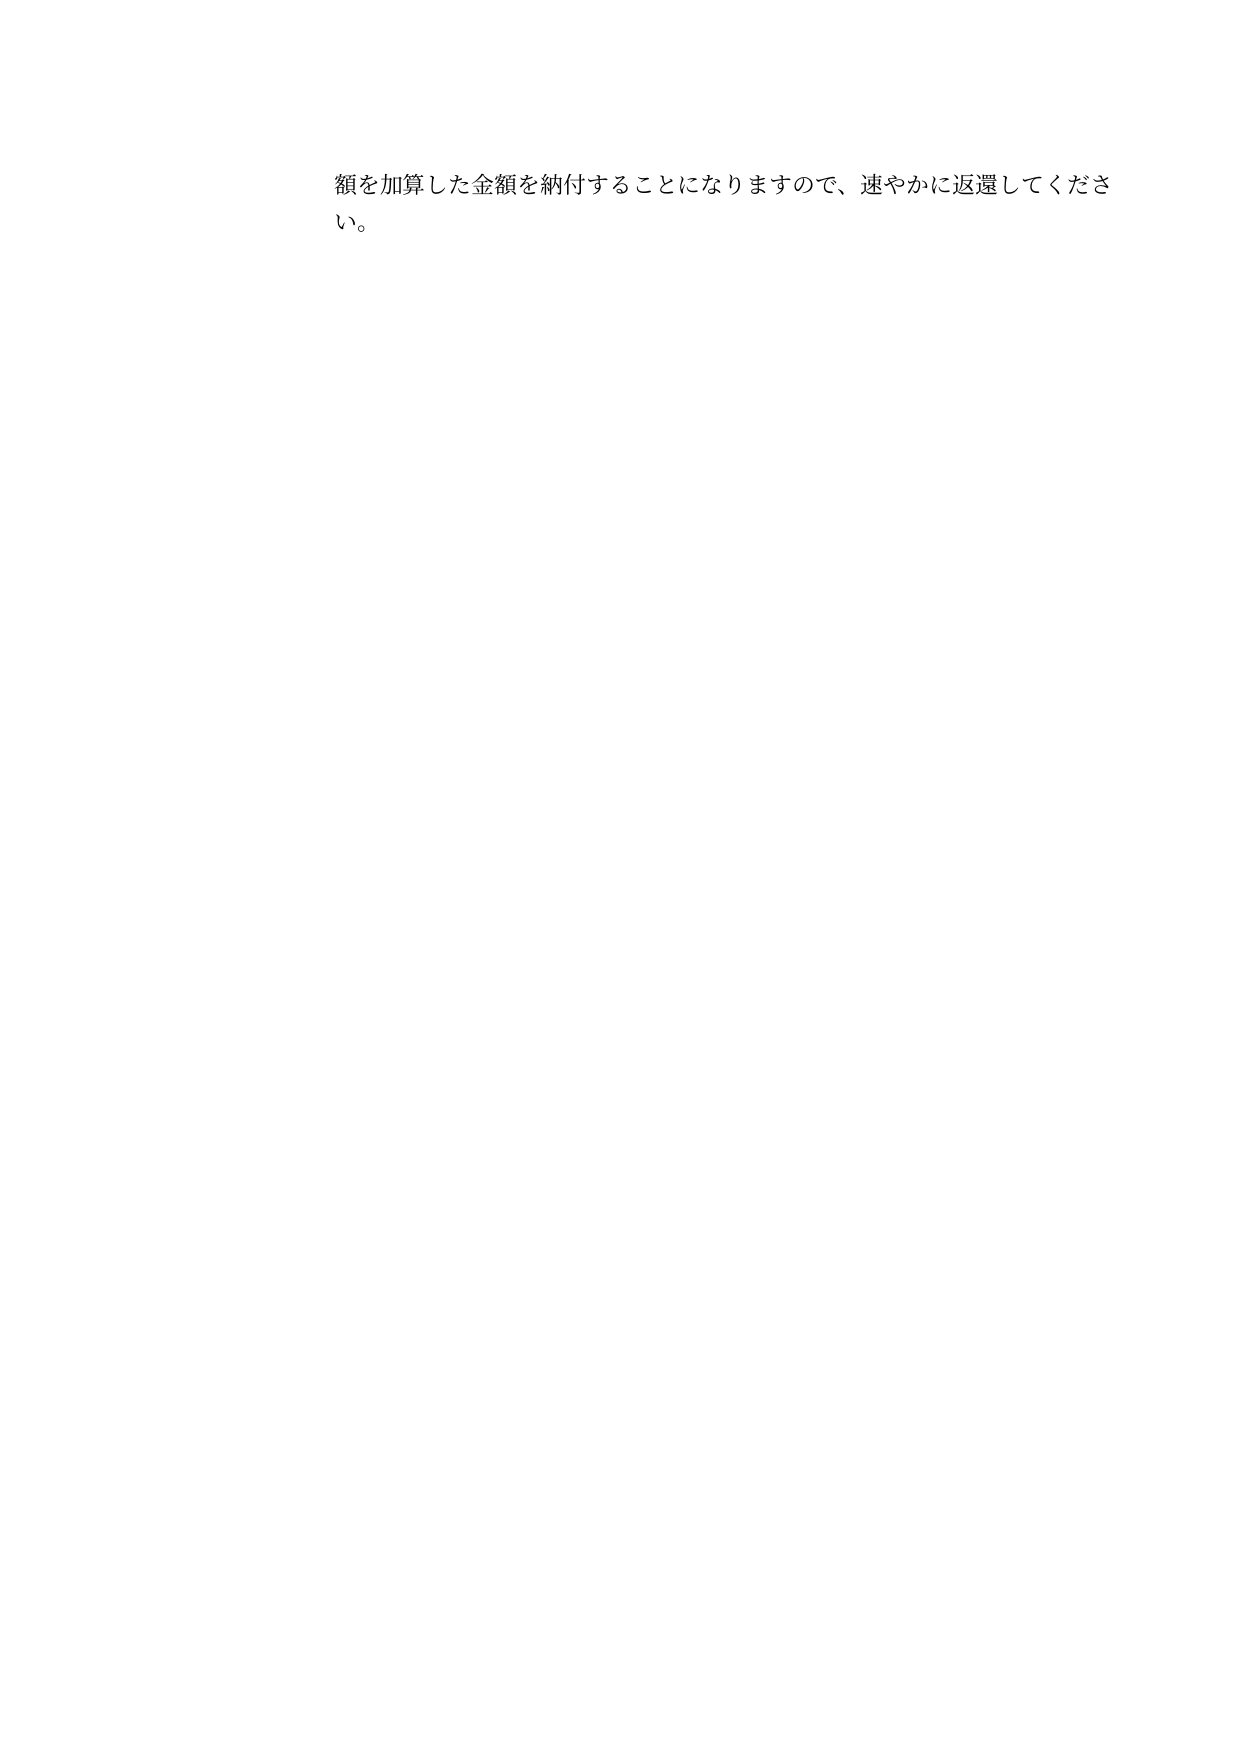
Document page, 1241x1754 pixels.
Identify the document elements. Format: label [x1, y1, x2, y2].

text [112, 164, 1128, 239]
